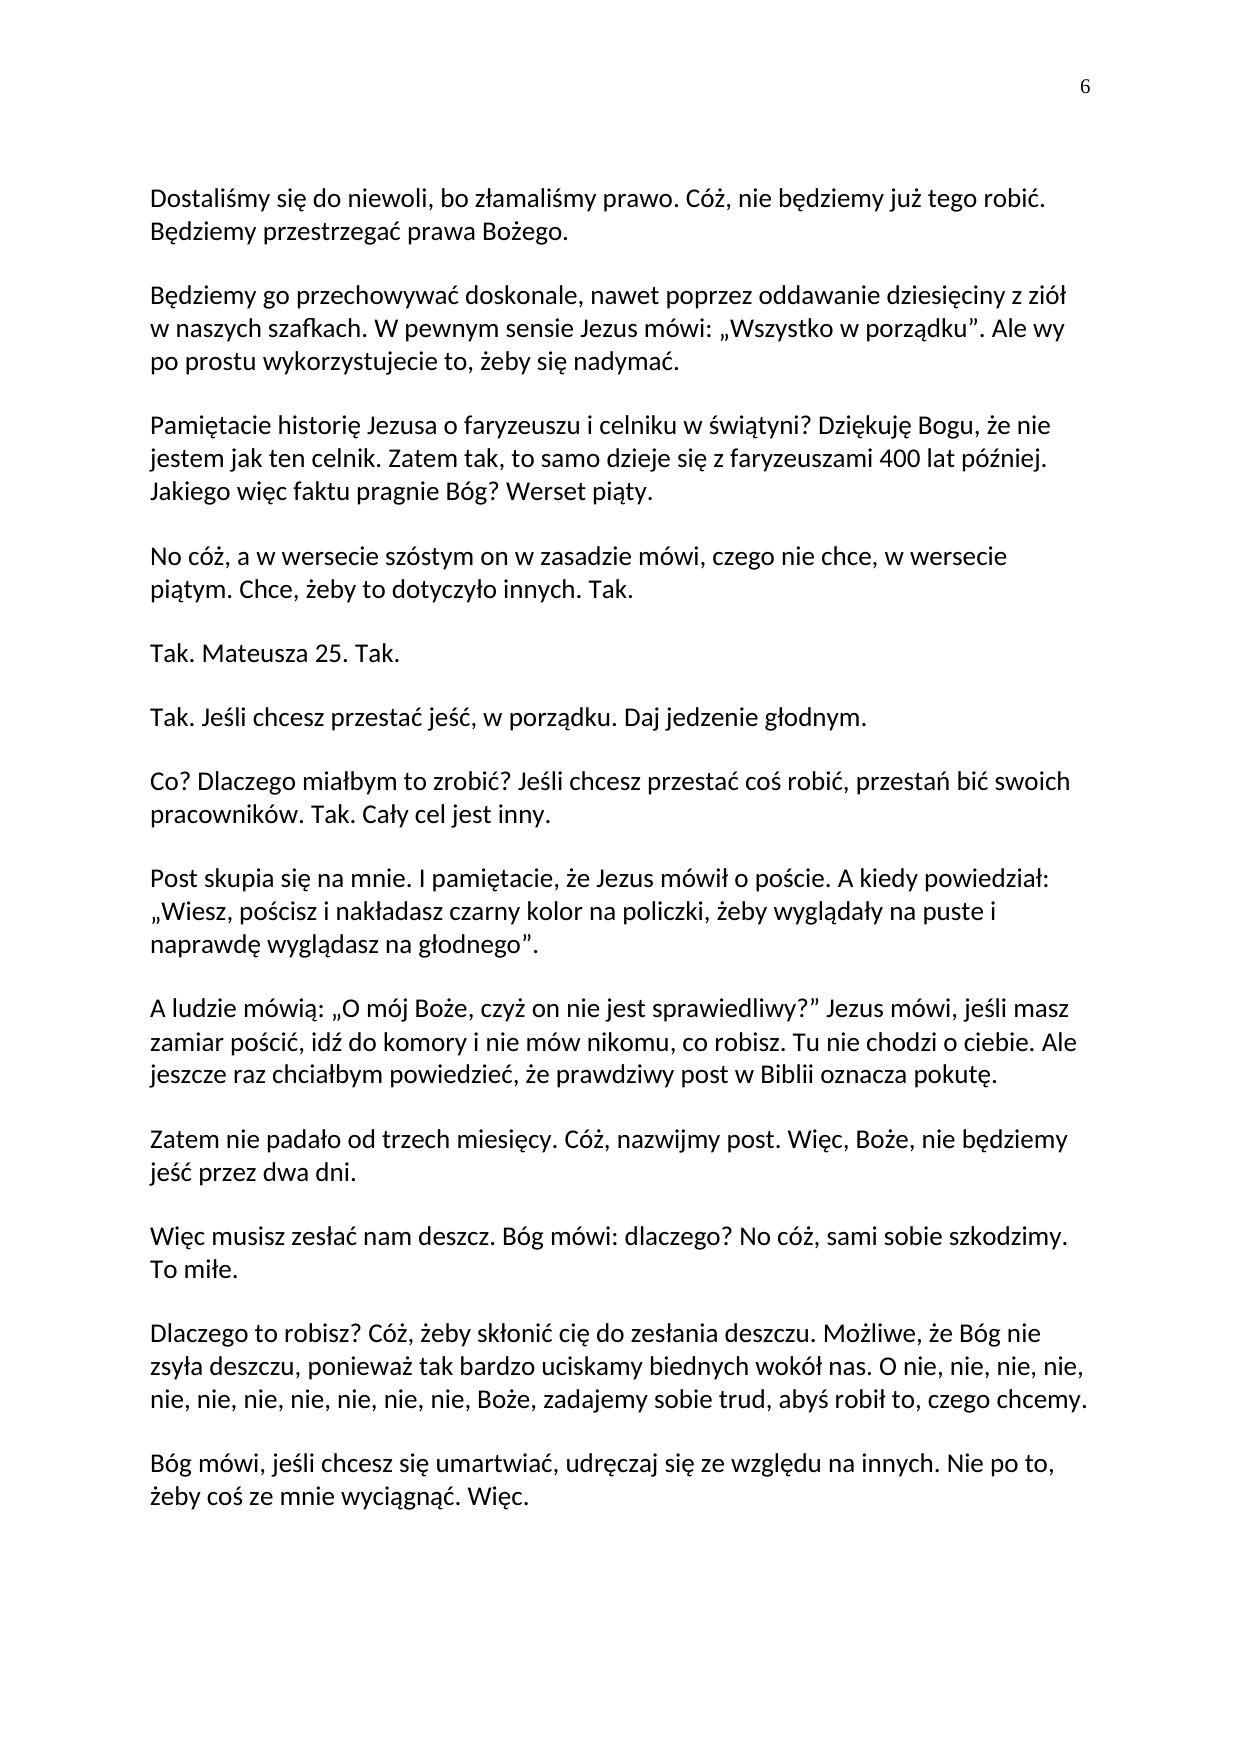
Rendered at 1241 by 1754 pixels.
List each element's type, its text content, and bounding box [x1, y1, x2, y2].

text Dostaliśmy się do niewoli, bo złamaliśmy prawo. Cóż, nie będziemy już tego robić. Będziemy przestrzegać prawa Bożego. [150, 181, 1090, 247]
text No cóż, a w wersecie szóstym on w zasadzie mówi, czego nie chce, w wersecie piątym. Chce, żeby to dotyczyło innych. Tak. [150, 539, 1090, 605]
text Tak. Jeśli chcesz przestać jeść, w porządku. Daj jedzenie głodnym. [150, 700, 1090, 733]
text Więc musisz zesłać nam deszcz. Bóg mówi: dlaczego? No cóż, sami sobie szkodzimy. To miłe. [150, 1219, 1090, 1285]
text Dlaczego to robisz? Cóż, żeby skłonić cię do zesłania deszczu. Możliwe, że Bóg nie zsyła deszczu, ponieważ tak bardzo uciskamy biednych wokół nas. O nie, nie, nie, nie, nie, nie, nie, nie, nie, nie, nie, Boże, zadajemy sobie trud, abyś robił to, czego chcemy. [150, 1316, 1090, 1415]
text Będziemy go przechowywać doskonale, nawet poprzez oddawanie dziesięciny z ziół w naszych szafkach. W pewnym sensie Jezus mówi: „Wszystko w porządku”. Ale wy po prostu wykorzystujecie to, żeby się nadymać. [150, 278, 1090, 377]
text Post skupia się na mnie. I pamiętacie, że Jezus mówił o poście. A kiedy powiedział: „Wiesz, pościsz i nakładasz czarny kolor na policzki, żeby wyglądały na puste i naprawdę wyglądasz na głodnego”. [150, 861, 1090, 961]
text Tak. Mateusza 25. Tak. [150, 636, 1090, 669]
text A ludzie mówią: „O mój Boże, czyż on nie jest sprawiedliwy?” Jezus mówi, jeśli masz zamiar pościć, idź do komory i nie mów nikomu, co robisz. Tu nie chodzi o ciebie. Ale jeszcze raz chciałbym powiedzieć, że prawdziwy post w Biblii oznacza pokutę. [150, 992, 1090, 1091]
text Co? Dlaczego miałbym to zrobić? Jeśli chcesz przestać coś robić, przestań bić swoich pracowników. Tak. Cały cel jest inny. [150, 764, 1090, 830]
text Zatem nie padało od trzech miesięcy. Cóż, nazwijmy post. Więc, Boże, nie będziemy jeść przez dwa dni. [150, 1122, 1090, 1188]
text Bóg mówi, jeśli chcesz się umartwiać, udręczaj się ze względu na innych. Nie po to, żeby coś ze mnie wyciągnąć. Więc. [150, 1446, 1090, 1512]
text Pamiętacie historię Jezusa o faryzeuszu i celniku w świątyni? Dziękuję Bogu, że nie jestem jak ten celnik. Zatem tak, to samo dzieje się z faryzeuszami 400 lat później. Jakiego więc faktu pragnie Bóg? Werset piąty. [150, 408, 1090, 508]
